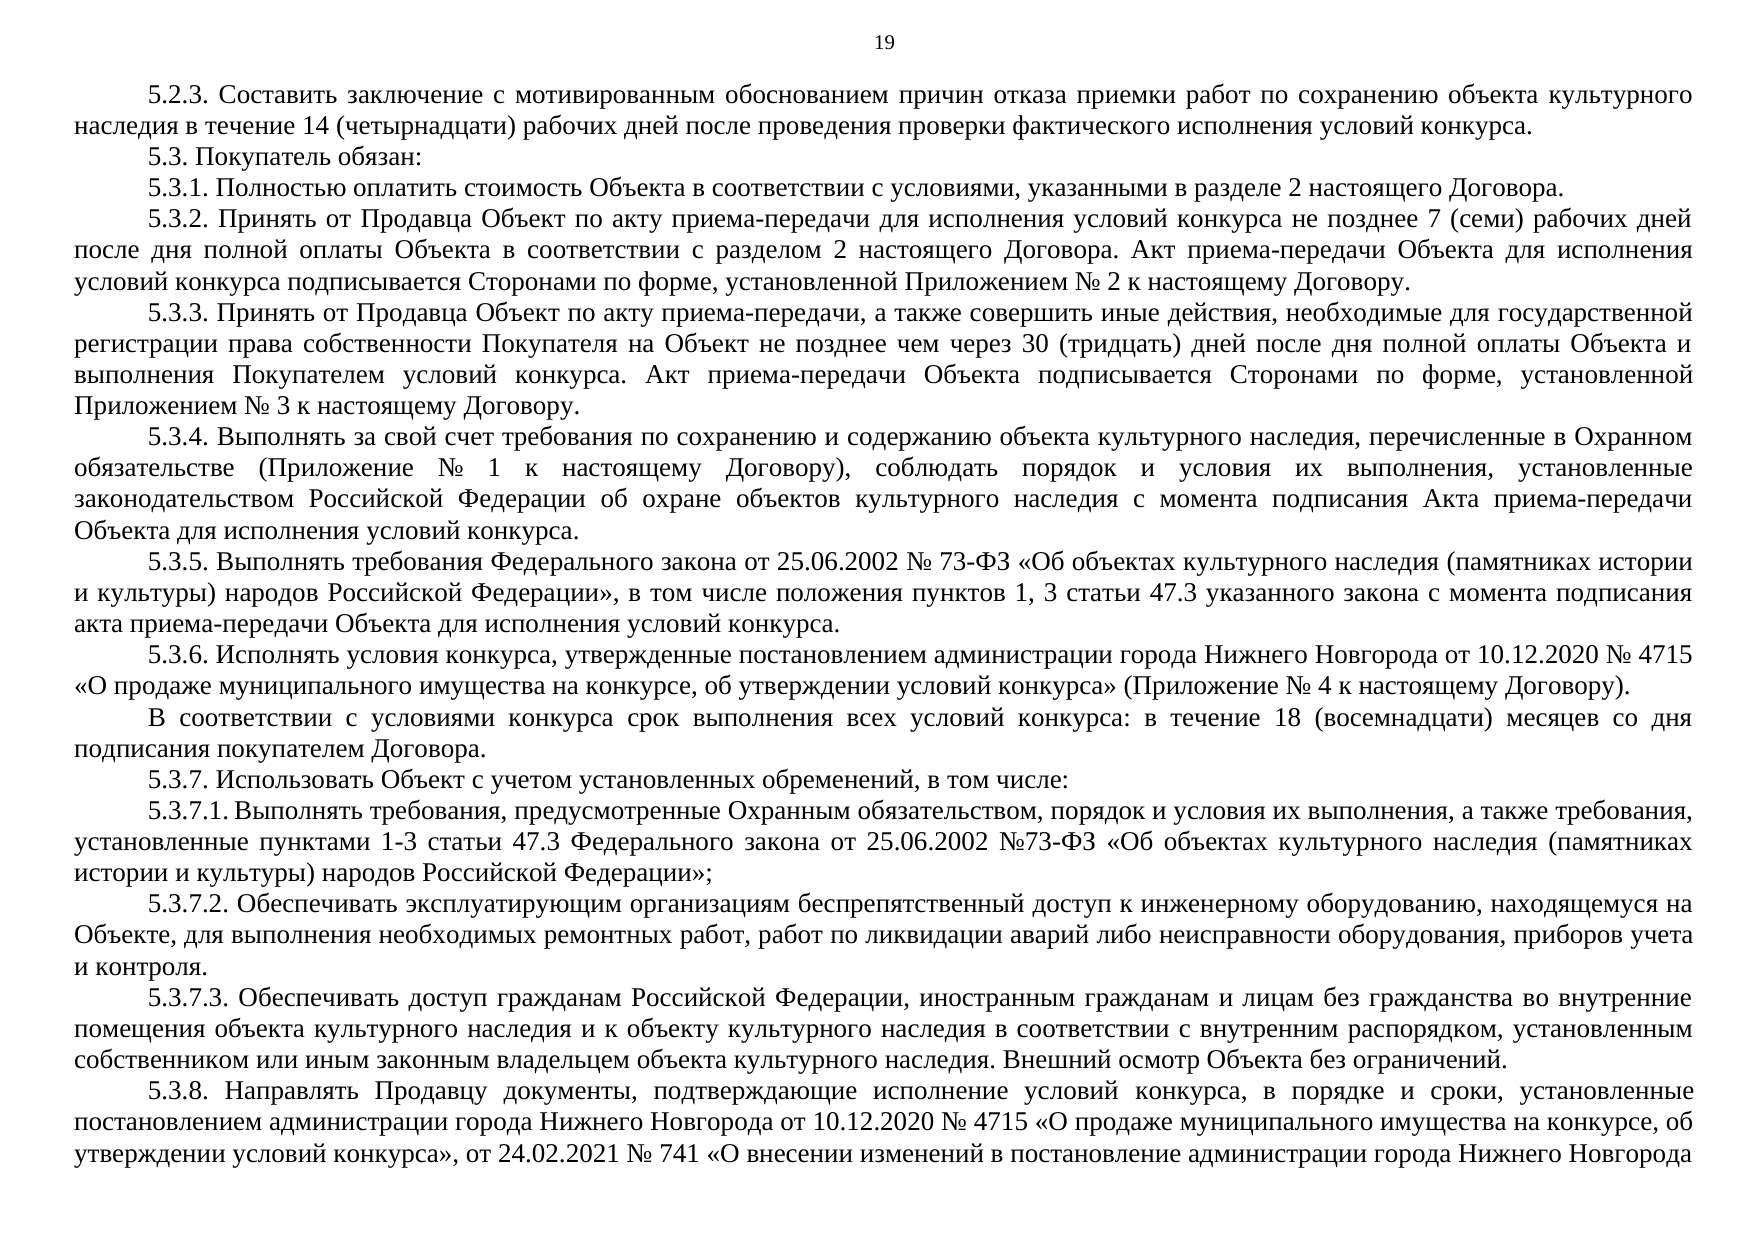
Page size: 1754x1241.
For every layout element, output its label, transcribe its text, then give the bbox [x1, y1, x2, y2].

text 5.3.7.2. Обеспечивать эксплуатирующим организациям беспрепятственный доступ к инженерному оборудованию, находящемуся на Объекте, для выполнения необходимых ремонтных работ, работ по ликвидации аварий либо неисправности оборудования, приборов учета и контроля. [74, 887, 1695, 981]
text 5.3. Покупатель обязан: [74, 140, 1695, 171]
text 5.3.6. Исполнять условия конкурса, утвержденные постановлением администрации города Нижнего Новгорода от 10.12.2020 № 4715 «О продаже муниципального имущества на конкурсе, об утверждении условий конкурса» (Приложение № 4 к настоящему Договору). [74, 638, 1695, 701]
text 5.3.3. Принять от Продавца Объект по акту приема-передачи, а также совершить иные действия, необходимые для государственной регистрации права собственности Покупателя на Объект не позднее чем через 30 (тридцать) дней после дня полной оплаты Объекта и выполнения Покупателем условий конкурса. Акт приема-передачи Объекта подписывается Сторонами по форме, установленной Приложением № 3 к настоящему Договору. [74, 296, 1695, 420]
text 5.3.1. Полностью оплатить стоимость Объекта в соответствии с условиями, указанными в разделе 2 настоящего Договора. [74, 171, 1695, 202]
text 5.3.5. Выполнять требования Федерального закона от 25.06.2002 № 73-ФЗ «Об объектах культурного наследия (памятниках истории и культуры) народов Российской Федерации», в том числе положения пунктов 1, 3 статьи 47.3 указанного закона с момента подписания акта приема-передачи Объекта для исполнения условий конкурса. [74, 545, 1695, 638]
text 5.2.3. Составить заключение с мотивированным обоснованием причин отказа приемки работ по сохранению объекта культурного наследия в течение 14 (четырнадцати) рабочих дней после проведения проверки фактического исполнения условий конкурса. [74, 78, 1695, 140]
text 5.3.7.3. Обеспечивать доступ гражданам Российской Федерации, иностранным гражданам и лицам без гражданства во внутренние помещения объекта культурного наследия и к объекту культурного наследия в соответствии с внутренним распорядком, установленным собственником или иным законным владельцем объекта культурного наследия. Внешний осмотр Объекта без ограничений. [74, 981, 1695, 1074]
text 5.3.7.1. Выполнять требования, предусмотренные Охранным обязательством, порядок и условия их выполнения, а также требования, установленные пунктами 1-3 статьи 47.3 Федерального закона от 25.06.2002 №73-ФЗ «Об объектах культурного наследия (памятниках истории и культуры) народов Российской Федерации»; [74, 794, 1695, 887]
text В соответствии с условиями конкурса срок выполнения всех условий конкурса: в течение 18 (восемнадцати) месяцев со дня подписания покупателем Договора. [74, 701, 1695, 763]
text 5.3.2. Принять от Продавца Объект по акту приема-передачи для исполнения условий конкурса не позднее 7 (семи) рабочих дней после дня полной оплаты Объекта в соответствии с разделом 2 настоящего Договора. Акт приема-передачи Объекта для исполнения условий конкурса подписывается Сторонами по форме, установленной Приложением № 2 к настоящему Договору. [74, 202, 1695, 296]
text 5.3.7. Использовать Объект с учетом установленных обременений, в том числе: [74, 763, 1695, 794]
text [74, 1074, 1695, 1168]
text 5.3.4. Выполнять за свой счет требования по сохранению и содержанию объекта культурного наследия, перечисленные в Охранном обязательстве (Приложение № 1 к настоящему Договору), соблюдать порядок и условия их выполнения, установленные законодательством Российской Федерации об охране объектов культурного наследия с момента подписания Акта приема-передачи Объекта для исполнения условий конкурса. [74, 420, 1695, 545]
